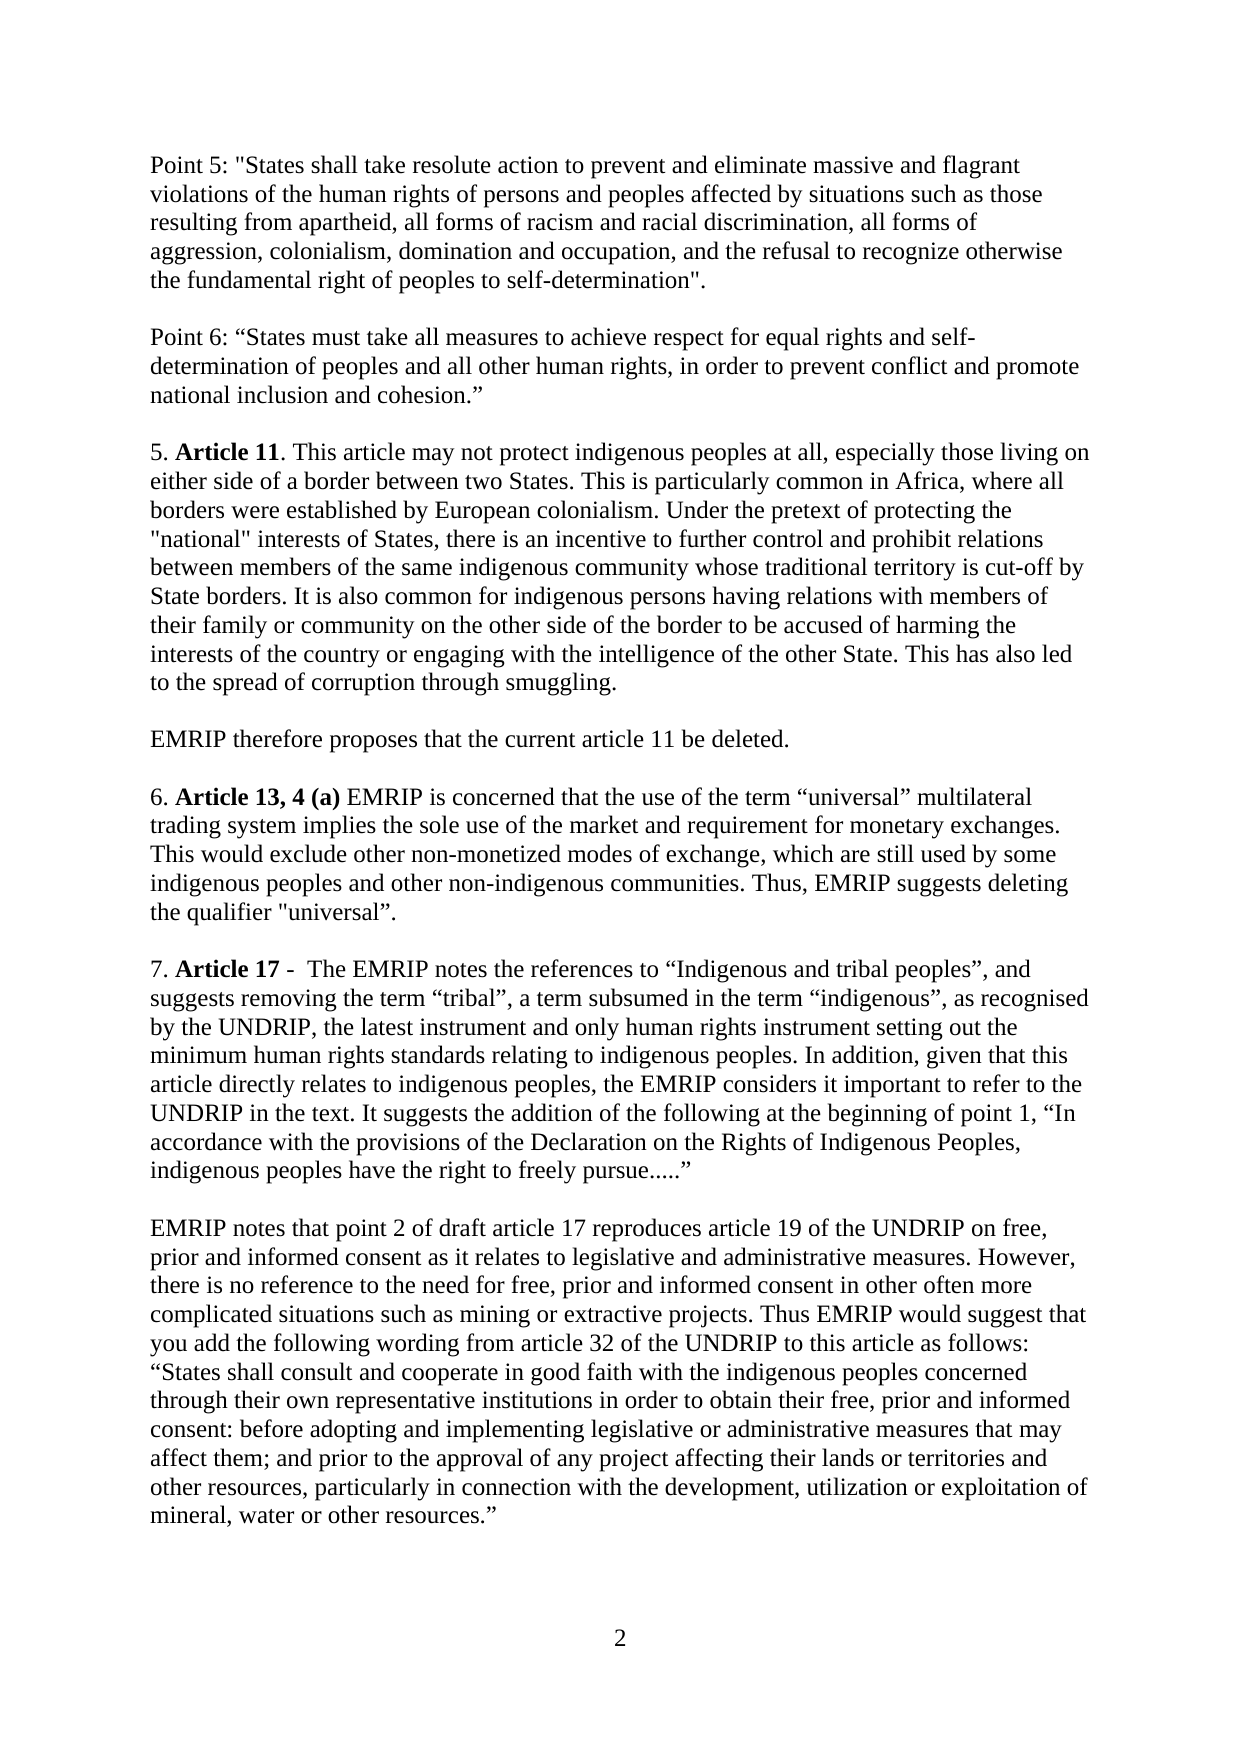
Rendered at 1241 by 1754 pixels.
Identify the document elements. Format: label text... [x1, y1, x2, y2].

text 7. Article 17 - The EMRIP notes the references to “Indigenous and tribal peoples”, and suggests removing the term “tribal”, a term subsumed in the term “indigenous”, as recognised by the UNDRIP, the latest instrument and only human rights instrument setting out the minimum human rights standards relating to indigenous peoples. In addition, given that this article directly relates to indigenous peoples, the EMRIP considers it important to refer to the UNDRIP in the text. It suggests the addition of the following at the beginning of point 1, “In accordance with the provisions of the Declaration on the Rights of Indigenous Peoples, indigenous peoples have the right to freely pursue.....” [150, 954, 1090, 1184]
text 6. Article 13, 4 (a) EMRIP is concerned that the use of the term “universal” multilateral trading system implies the sole use of the market and requirement for monetary exchanges. This would exclude other non-monetized modes of exchange, which are still used by some indigenous peoples and other non-indigenous communities. Thus, EMRIP suggests deleting the qualifier "universal”. [150, 782, 1090, 926]
text Point 5: "States shall take resolute action to prevent and eliminate massive and flagrant violations of the human rights of persons and peoples affected by situations such as those resulting from apartheid, all forms of racism and racial discrimination, all forms of aggression, colonialism, domination and occupation, and the refusal to recognize otherwise the fundamental right of peoples to self-determination". [150, 150, 1090, 294]
text EMRIP therefore proposes that the current article 11 be deleted. [150, 724, 1090, 753]
text Point 6: “States must take all measures to achieve respect for equal rights and self-determination of peoples and all other human rights, in order to prevent conflict and promote national inclusion and cohesion.” [150, 322, 1090, 409]
text EMRIP notes that point 2 of draft article 17 reproduces article 19 of the UNDRIP on free, prior and informed consent as it relates to legislative and administrative measures. However, there is no reference to the need for free, prior and informed consent in other often more complicated situations such as mining or extractive projects. Thus EMRIP would suggest that you add the following wording from article 32 of the UNDRIP to this article as follows: “States shall consult and cooperate in good faith with the indigenous peoples concerned through their own representative institutions in order to obtain their free, prior and informed consent: before adopting and implementing legislative or administrative measures that may affect them; and prior to the approval of any project affecting their lands or territories and other resources, particularly in connection with the development, utilization or exploitation of mineral, water or other resources.” [150, 1213, 1090, 1529]
text 5. Article 11. This article may not protect indigenous peoples at all, especially those living on either side of a border between two States. This is particularly common in Africa, where all borders were established by European colonialism. Under the pretext of protecting the "national" interests of States, there is an incentive to further control and prohibit relations between members of the same indigenous community whose traditional territory is cut-off by State borders. It is also common for indigenous persons having relations with members of their family or community on the other side of the border to be accused of harming the interests of the country or engaging with the intelligence of the other State. This has also led to the spread of corruption through smuggling. [150, 437, 1090, 696]
